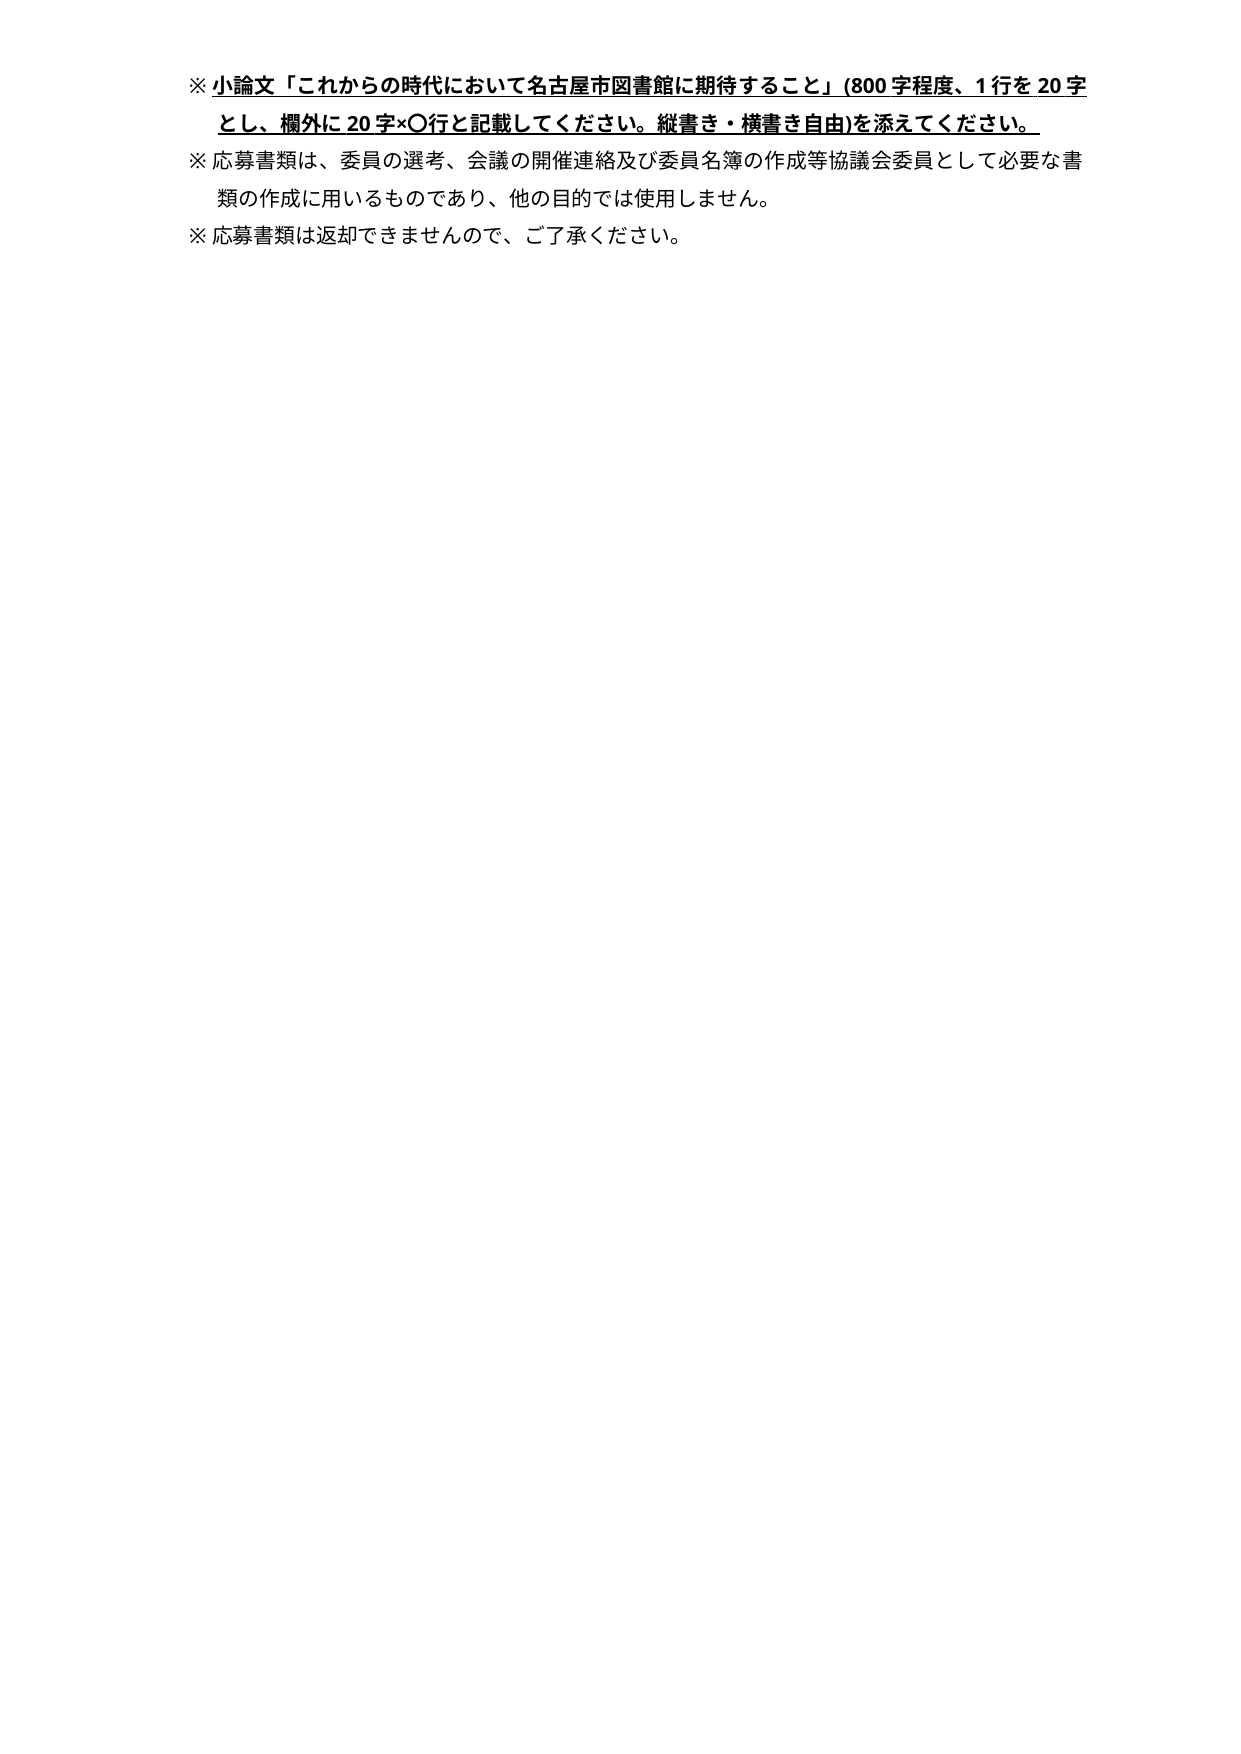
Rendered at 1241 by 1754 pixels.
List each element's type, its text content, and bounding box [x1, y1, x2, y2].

text ※ 応募書類は、委員の選考、会議の開催連絡及び委員名簿の作成等協議会委員として必要な書類の作成に用いるものであり、他の目的では使用しません。 [189, 141, 1087, 216]
text ※ 応募書類は返却できませんので、ご了承ください。 [189, 216, 1087, 254]
text ※ 小論文「これからの時代において名古屋市図書館に期待すること」(800字程度、1行を20字とし、欄外に20字×〇行と記載してください。縦書き・横書き自由)を添えてください。 [189, 66, 1087, 141]
